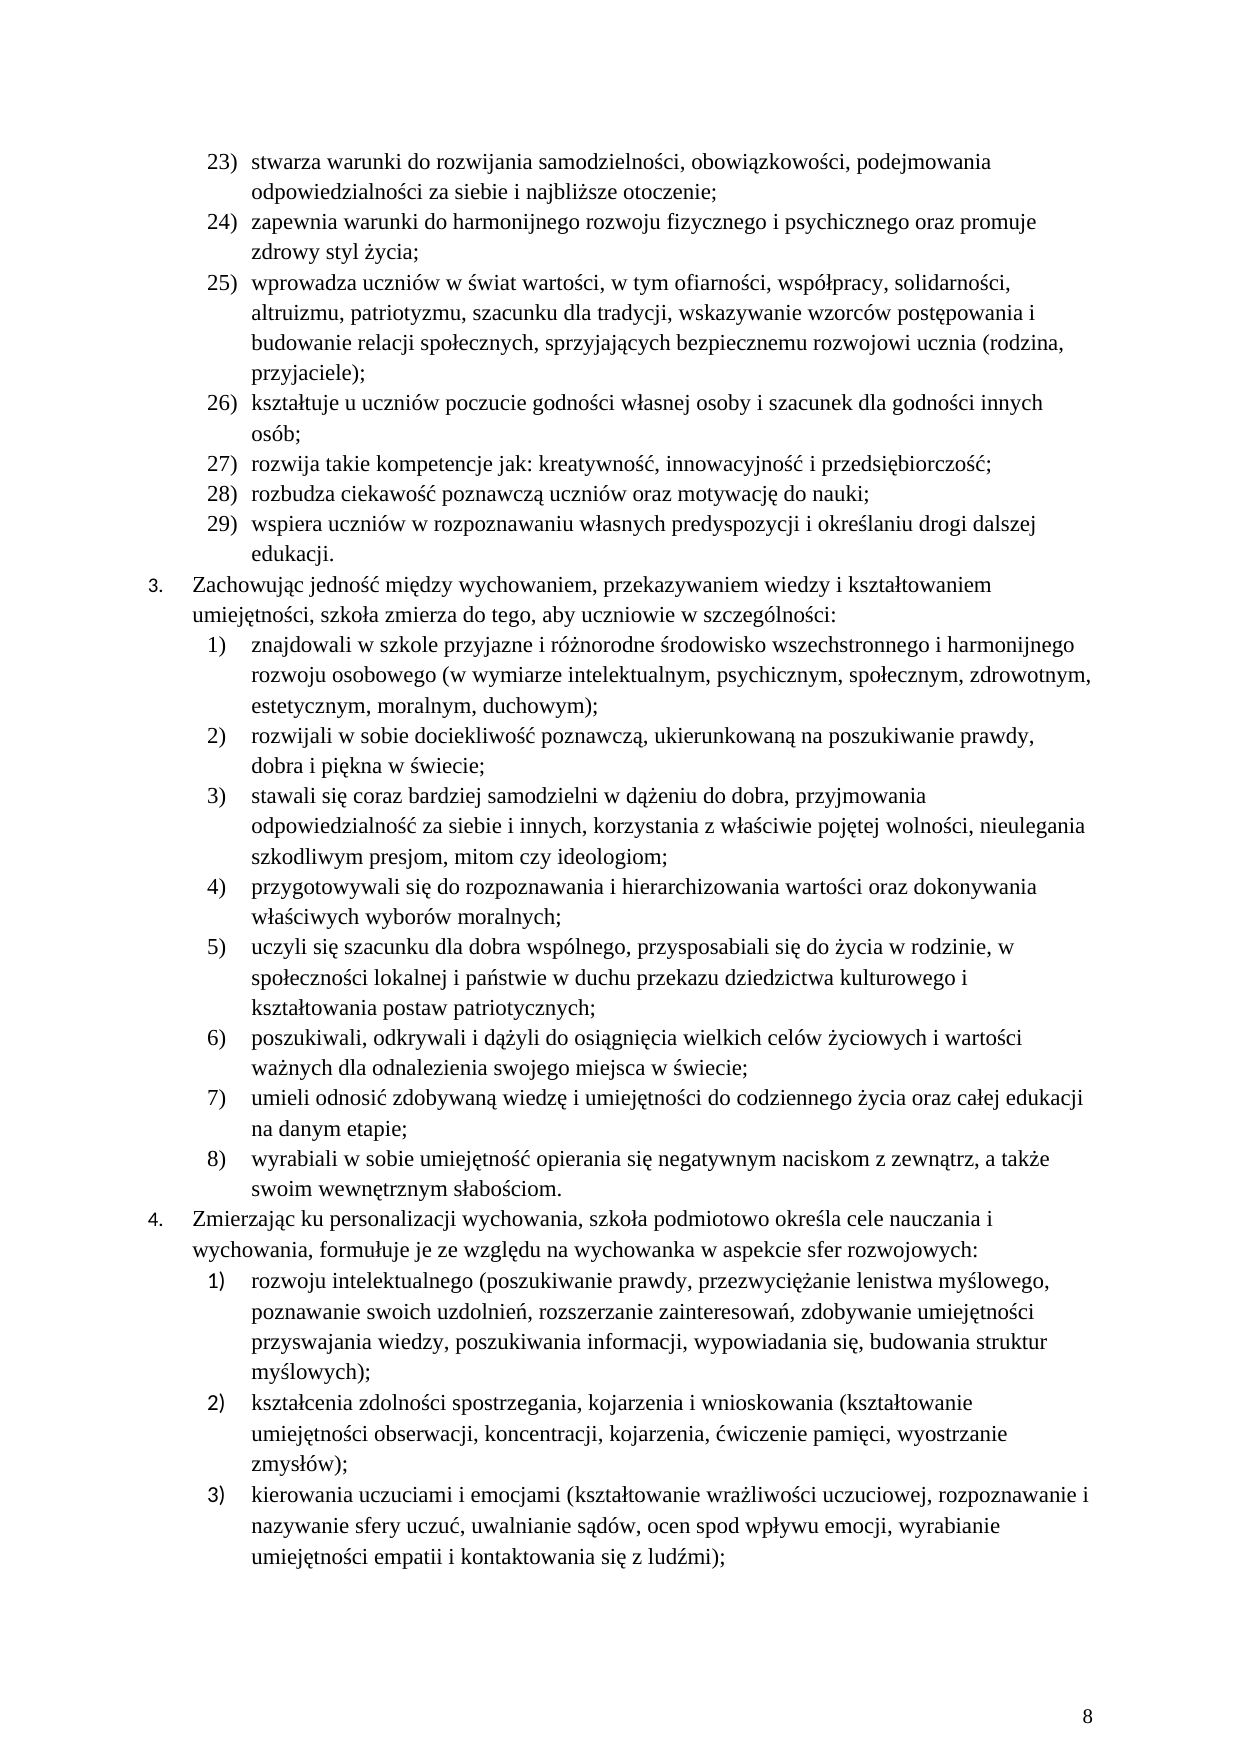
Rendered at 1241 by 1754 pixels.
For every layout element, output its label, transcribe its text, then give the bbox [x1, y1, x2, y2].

list wyrabiali w sobie umiejętność opierania się negatywnym naciskom z zewnątrz, a także swoim wewnętrznym słabościom. [207, 1145, 1092, 1201]
list przygotowywali się do rozpoznawania i hierarchizowania wartości oraz dokonywania właściwych wyborów moralnych; [207, 873, 1092, 929]
list kształcenia zdolności spostrzegania, kojarzenia i wnioskowania (kształtowanie umiejętności obserwacji, koncentracji, kojarzenia, ćwiczenie pamięci, wyostrzanie zmysłów); [207, 1388, 1092, 1477]
list rozwoju intelektualnego (poszukiwanie prawdy, przezwyciężanie lenistwa myślowego, poznawanie swoich uzdolnień, rozszerzanie zainteresowań, zdobywanie umiejętności przyswajania wiedzy, poszukiwania informacji, wypowiadania się, budowania struktur myślowych); [207, 1266, 1092, 1384]
list rozwija takie kompetencje jak: kreatywność, innowacyjność i przedsiębiorczość; [207, 450, 1092, 476]
list zapewnia warunki do harmonijnego rozwoju fizycznego i psychicznego oraz promuje zdrowy styl życia; [207, 208, 1092, 265]
list kierowania uczuciami i emocjami (kształtowanie wrażliwości uczuciowej, rozpoznawanie i nazywanie sfery uczuć, uwalnianie sądów, ocen spod wpływu emocji, wyrabianie umiejętności empatii i kontaktowania się z ludźmi); [207, 1481, 1092, 1569]
list rozbudza ciekawość poznawczą uczniów oraz motywację do nauki; [207, 480, 1092, 506]
list rozwijali w sobie dociekliwość poznawczą, ukierunkowaną na poszukiwanie prawdy, dobra i piękna w świecie; [207, 722, 1092, 778]
list poszukiwali, odkrywali i dążyli do osiągnięcia wielkich celów życiowych i wartości ważnych dla odnalezienia swojego miejsca w świecie; [207, 1024, 1092, 1081]
list stwarza warunki do rozwijania samodzielności, obowiązkowości, podejmowania odpowiedzialności za siebie i najbliższe otoczenie; [207, 148, 1092, 204]
list stawali się coraz bardziej samodzielni w dążeniu do dobra, przyjmowania odpowiedzialność za siebie i innych, korzystania z właściwie pojętej wolności, nieulegania szkodliwym presjom, mitom czy ideologiom; [207, 782, 1092, 869]
list wprowadza uczniów w świat wartości, w tym ofiarności, współpracy, solidarności, altruizmu, patriotyzmu, szacunku dla tradycji, wskazywanie wzorców postępowania i budowanie relacji społecznych, sprzyjających bezpiecznemu rozwojowi ucznia (rodzina, przyjaciele); [207, 268, 1092, 386]
list uczyli się szacunku dla dobra wspólnego, przysposabiali się do życia w rodzinie, w społeczności lokalnej i państwie w duchu przekazu dziedzictwa kulturowego i kształtowania postaw patriotycznych; [207, 933, 1092, 1020]
list Zachowując jedność między wychowaniem, przekazywaniem wiedzy i kształtowaniem umiejętności, szkoła zmierza do tego, aby uczniowie w szczególności: [148, 571, 1092, 627]
list kształtuje u uczniów poczucie godności własnej osoby i szacunek dla godności innych osób; [207, 389, 1092, 446]
list Zmierzając ku personalizacji wychowania, szkoła podmiotowo określa cele nauczania i wychowania, formułuje je ze względu na wychowanka w aspekcie sfer rozwojowych: [148, 1205, 1092, 1262]
list umieli odnosić zdobywaną wiedzę i umiejętności do codziennego życia oraz całej edukacji na danym etapie; [207, 1084, 1092, 1141]
list znajdowali w szkole przyjazne i różnorodne środowisko wszechstronnego i harmonijnego rozwoju osobowego (w wymiarze intelektualnym, psychicznym, społecznym, zdrowotnym, estetycznym, moralnym, duchowym); [207, 631, 1092, 718]
list wspiera uczniów w rozpoznawaniu własnych predyspozycji i określaniu drogi dalszej edukacji. [207, 510, 1092, 567]
